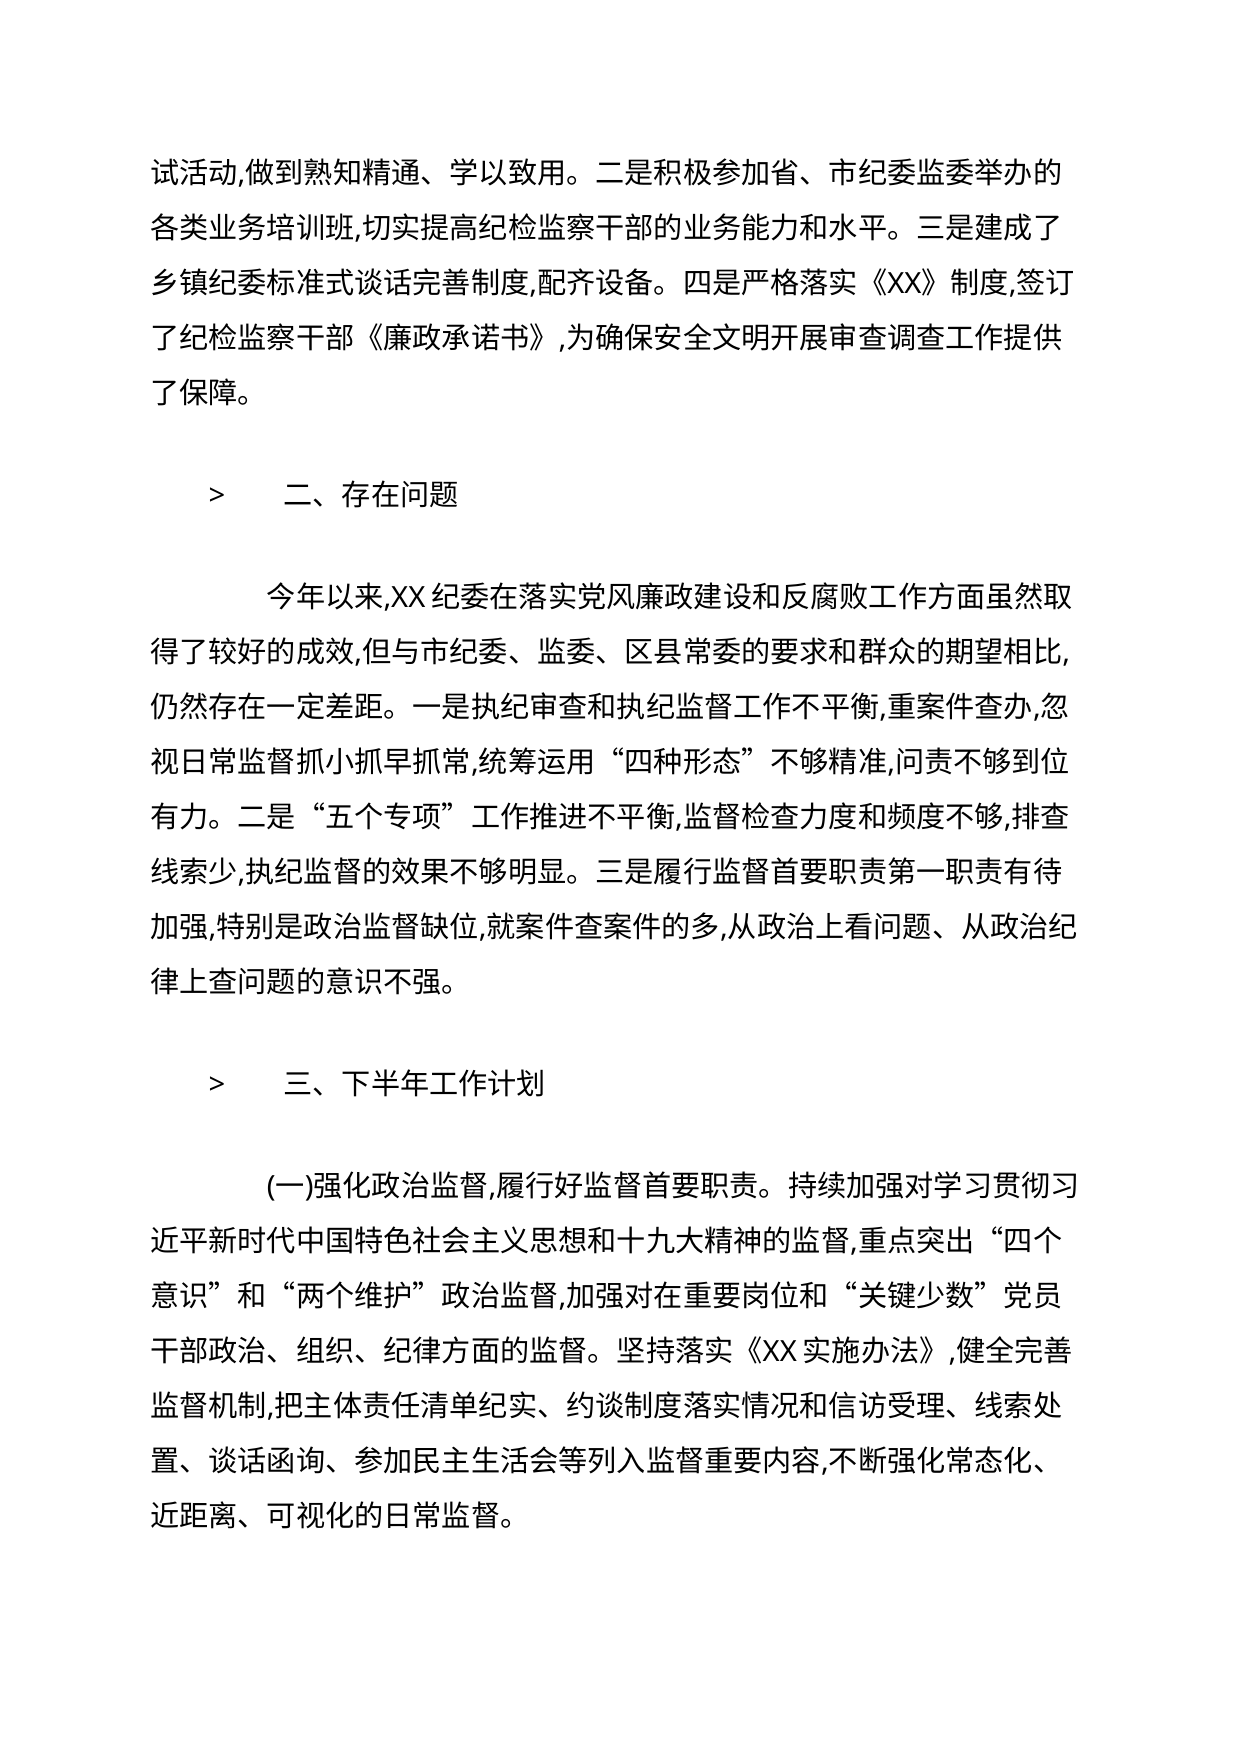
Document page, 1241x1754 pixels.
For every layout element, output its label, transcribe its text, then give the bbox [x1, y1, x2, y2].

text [150, 150, 1090, 412]
text (一)强化政治监督,履行好监督首要职责。持续加强对学习贯彻习近平新时代中国特色社会主义思想和十九大精神的监督,重点突出“四个意识”和“两个维护”政治监督,加强对在重要岗位和“关键少数”党员干部政治、组织、纪律方面的监督。坚持落实《XX实施办法》,健全完善监督机制,把主体责任清单纪实、约谈制度落实情况和信访受理、线索处置、谈话函询、参加民主生活会等列入监督重要内容,不断强化常态化、近距离、可视化的日常监督。 [150, 1162, 1090, 1535]
text 今年以来,XX纪委在落实党风廉政建设和反腐败工作方面虽然取得了较好的成效,但与市纪委、监委、区县常委的要求和群众的期望相比,仍然存在一定差距。一是执纪审查和执纪监督工作不平衡,重案件查办,忽视日常监督抓小抓早抓常,统筹运用“四种形态”不够精准,问责不够到位有力。二是“五个专项”工作推进不平衡,监督检查力度和频度不够,排查线索少,执纪监督的效果不够明显。三是履行监督首要职责第一职责有待加强,特别是政治监督缺位,就案件查案件的多,从政治上看问题、从政治纪律上查问题的意识不强。 [150, 574, 1090, 1001]
text > 三、下半年工作计划 [150, 1061, 1090, 1103]
text > 二、存在问题 [150, 472, 1090, 514]
